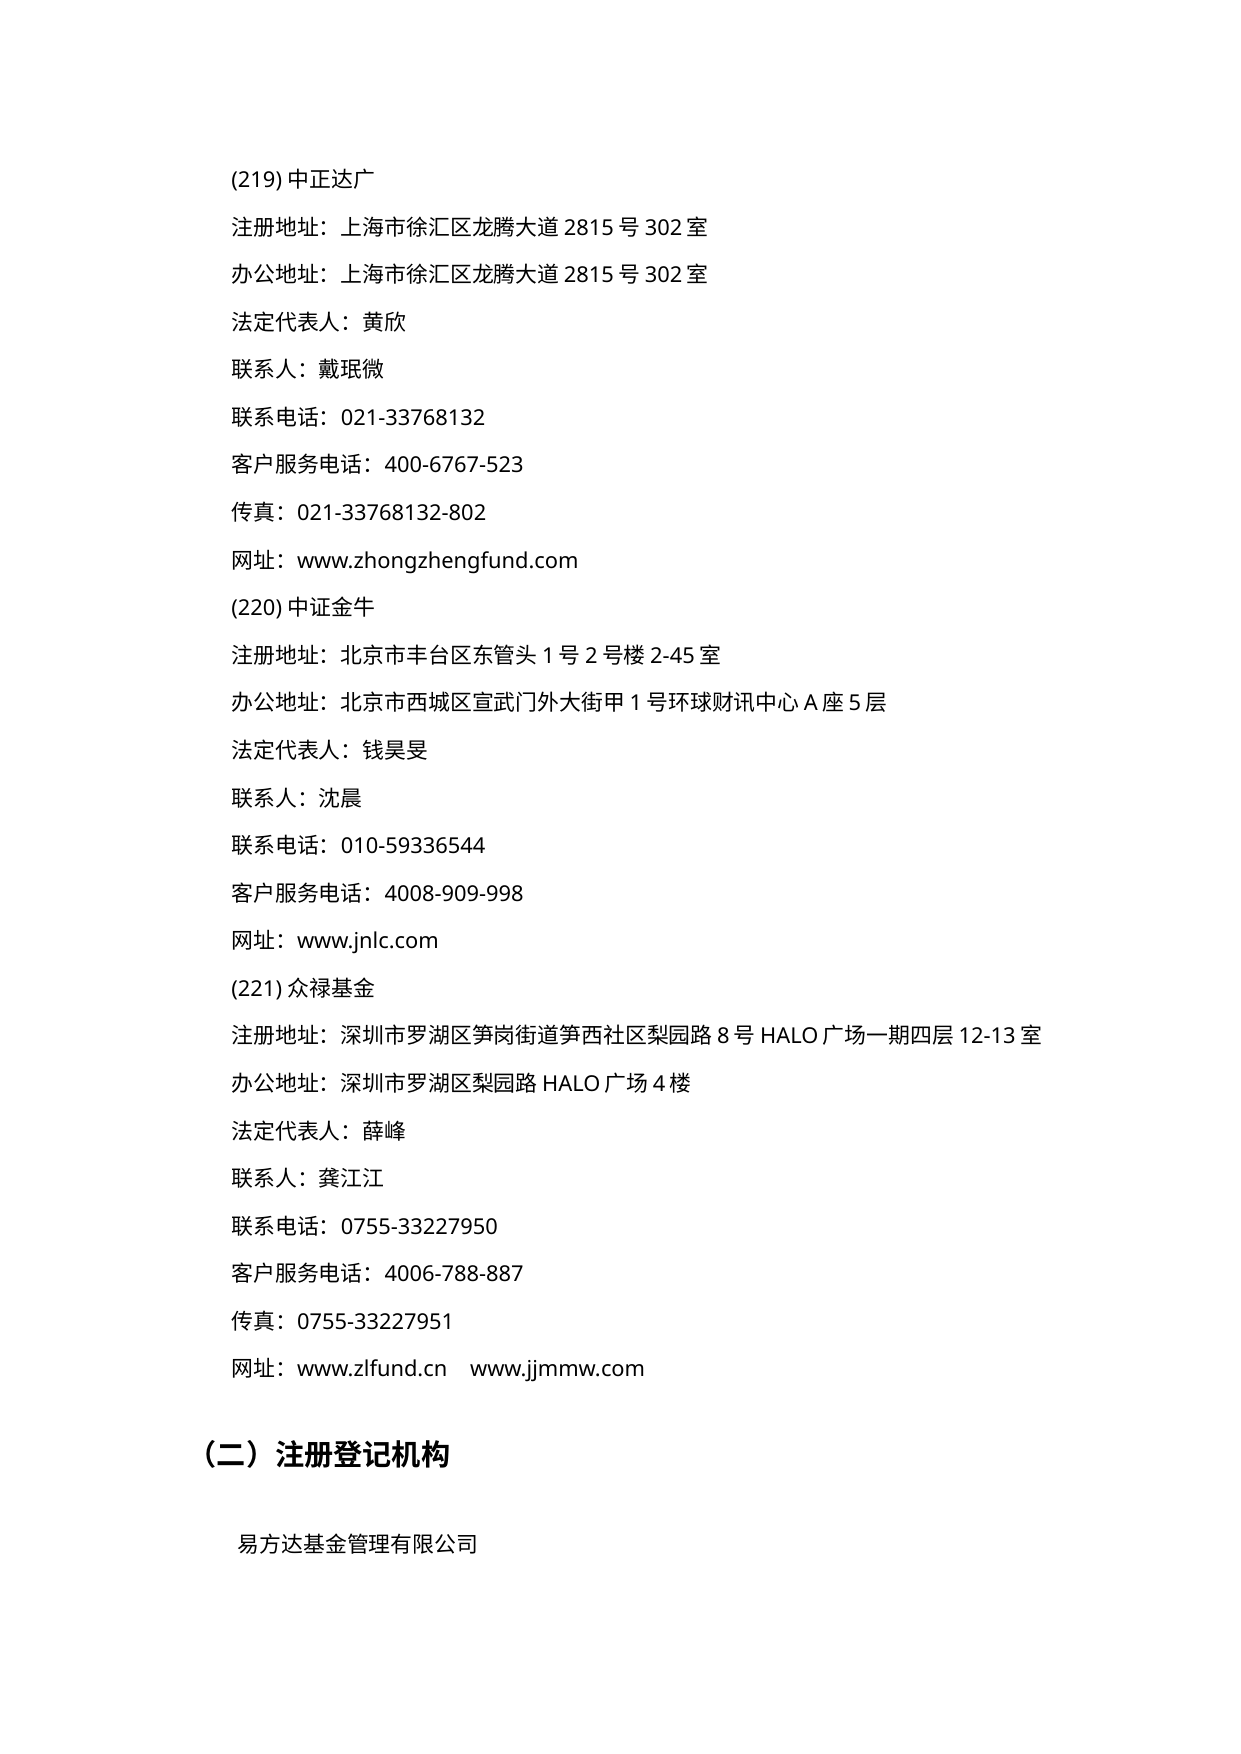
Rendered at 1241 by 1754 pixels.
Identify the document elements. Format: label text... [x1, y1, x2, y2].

text 客户服务电话：4008-909-998 [187, 876, 1053, 907]
text 联系电话：0755-33227950 [187, 1209, 1053, 1240]
subtitle （二）注册登记机构 [187, 1432, 1053, 1474]
text 网址：www.jnlc.com [187, 923, 1053, 955]
text 联系人：沈晨 [187, 781, 1053, 812]
text 法定代表人：薛峰 [187, 1114, 1053, 1145]
text 法定代表人：黄欣 [187, 305, 1053, 336]
text 联系人：戴珉微 [187, 352, 1053, 384]
text 办公地址：上海市徐汇区龙腾大道2815号302室 [187, 257, 1053, 289]
text (220) 中证金牛 [187, 590, 1053, 622]
text 联系人：龚江江 [187, 1161, 1053, 1193]
text 联系电话：021-33768132 [187, 400, 1053, 432]
text 法定代表人：钱昊旻 [187, 733, 1053, 765]
text 易方达基金管理有限公司 [187, 1527, 1053, 1559]
text 办公地址：北京市西城区宣武门外大街甲1号环球财讯中心A座5层 [187, 685, 1053, 717]
text 传真：021-33768132-802 [187, 495, 1053, 527]
text 注册地址：深圳市罗湖区笋岗街道笋西社区梨园路8号HALO广场一期四层12-13室 [187, 1018, 1053, 1050]
text 传真：0755-33227951 [187, 1304, 1053, 1336]
text (221) 众禄基金 [187, 971, 1053, 1003]
text 联系电话：010-59336544 [187, 828, 1053, 860]
text 客户服务电话：4006-788-887 [187, 1256, 1053, 1288]
text 注册地址：北京市丰台区东管头1号2号楼2-45室 [187, 638, 1053, 669]
text 网址：www.zlfund.cn www.jjmmw.com [187, 1351, 1053, 1383]
text (219) 中正达广 [187, 162, 1053, 194]
text 客户服务电话：400-6767-523 [187, 447, 1053, 479]
text 办公地址：深圳市罗湖区梨园路HALO广场4楼 [187, 1066, 1053, 1098]
text 注册地址：上海市徐汇区龙腾大道2815号302室 [187, 209, 1053, 241]
text 网址：www.zhongzhengfund.com [187, 543, 1053, 574]
